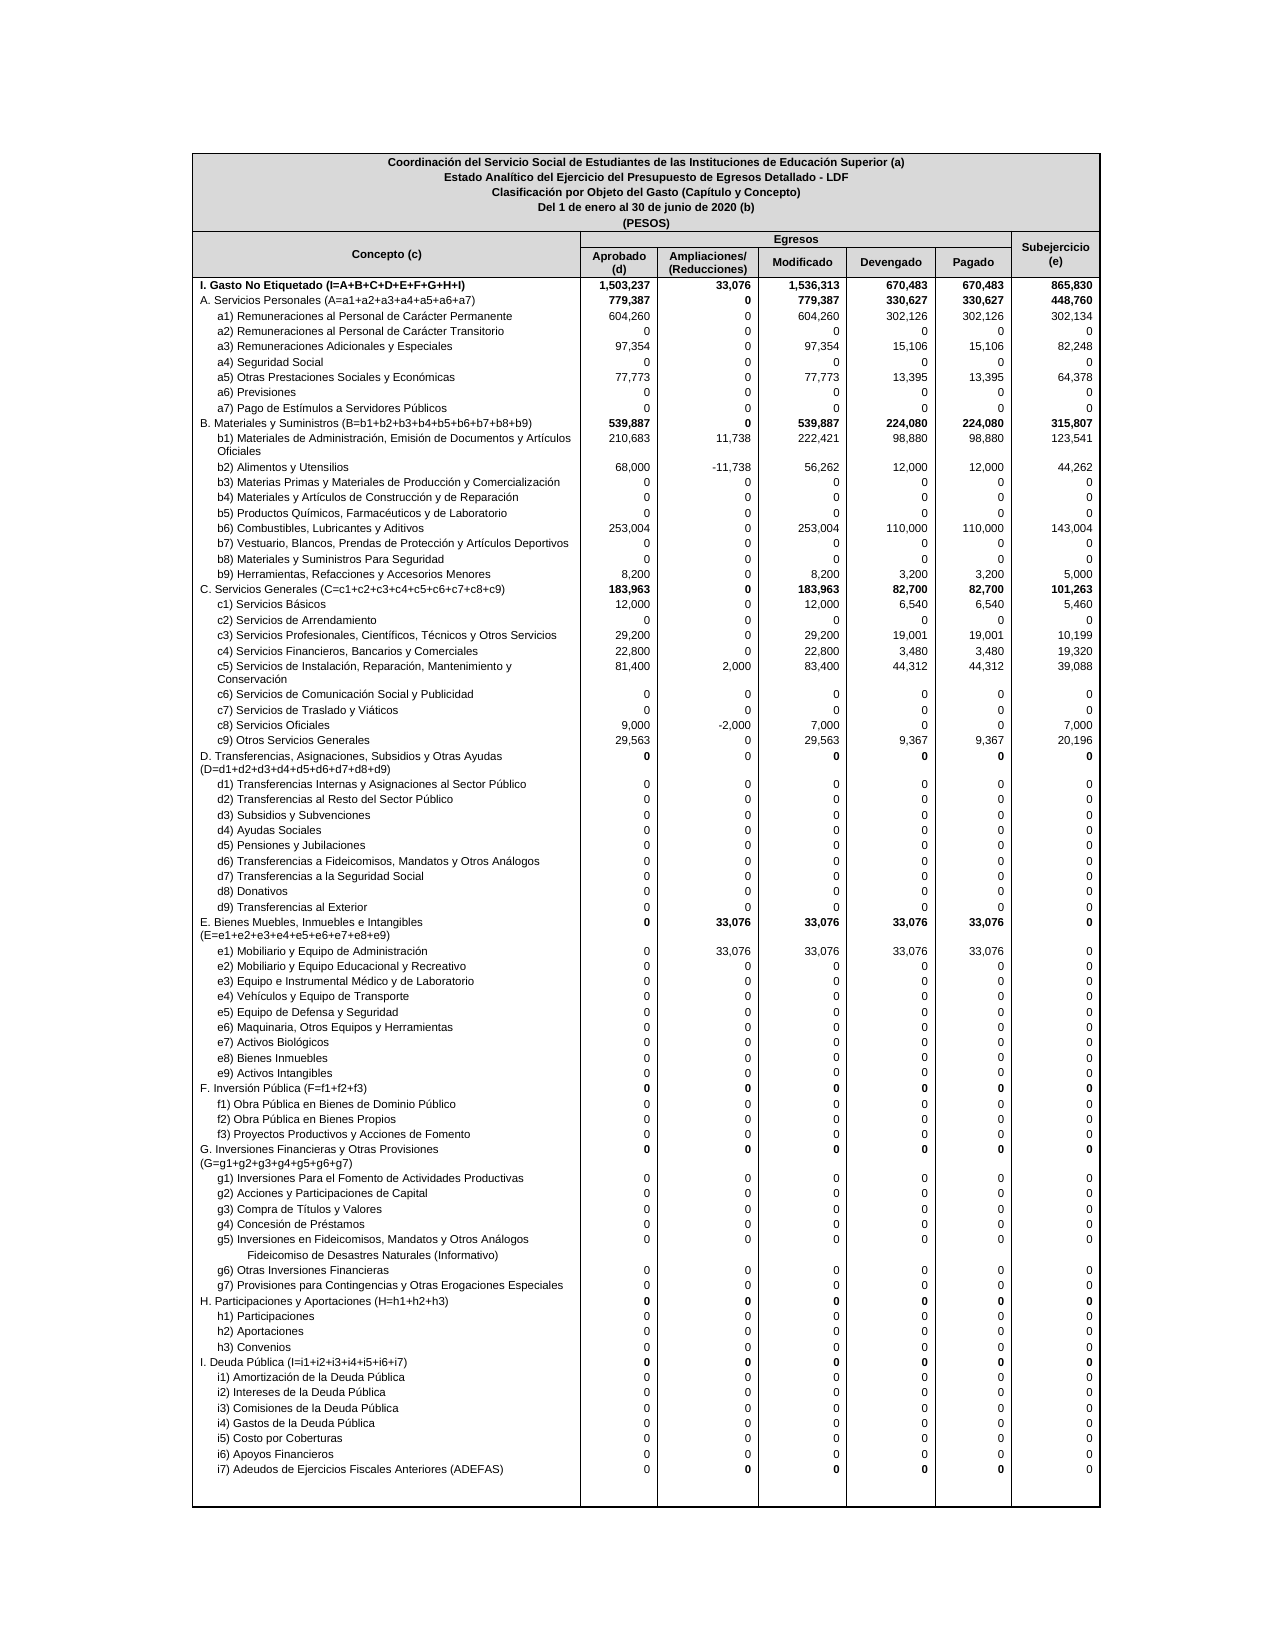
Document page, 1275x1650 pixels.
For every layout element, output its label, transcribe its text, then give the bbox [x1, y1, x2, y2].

table_cell e6) Maquinaria, Otros Equipos y Herramientas [210, 1020, 580, 1035]
table_cell 0 [1012, 687, 1099, 702]
table_cell a4) Seguridad Social [210, 354, 580, 369]
table_cell c1) Servicios Básicos [210, 597, 580, 612]
table_cell [193, 324, 209, 339]
table_cell 0 [581, 974, 657, 989]
table_cell 0 [936, 884, 1011, 899]
table_cell 0 [847, 869, 935, 884]
table_cell -2,000 [658, 718, 758, 733]
table_cell e9) Activos Intangibles [210, 1066, 580, 1081]
table_cell 0 [658, 505, 758, 521]
table_cell 0 [658, 490, 758, 505]
table_cell A. Servicios Personales (A=a1+a2+a3+a4+a5+a6+a7) [193, 293, 580, 308]
table_cell 0 [581, 354, 657, 369]
table_cell 0 [759, 687, 846, 702]
table_cell 0 [1012, 613, 1099, 628]
table_cell 0 [759, 702, 846, 717]
table_cell [193, 1096, 209, 1111]
table_cell 0 [759, 475, 846, 490]
table_cell 0 [759, 536, 846, 551]
table_cell 0 [658, 400, 758, 415]
table_cell 0 [658, 702, 758, 717]
table_cell 0 [581, 475, 657, 490]
table_cell 12,000 [936, 459, 1011, 474]
table_cell a2) Remuneraciones al Personal de Carácter Transitorio [210, 324, 580, 339]
table_cell a7) Pago de Estímulos a Servidores Públicos [210, 400, 580, 415]
table_cell 0 [658, 628, 758, 643]
table_cell 0 [581, 1004, 657, 1019]
table_cell 0 [581, 702, 657, 717]
table_cell 19,001 [847, 628, 935, 643]
table_cell 44,262 [1012, 459, 1099, 474]
table_cell 0 [658, 370, 758, 385]
table_cell 0 [658, 1186, 758, 1201]
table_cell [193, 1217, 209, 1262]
table_cell 0 [658, 884, 758, 899]
table_cell 0 [658, 1171, 758, 1186]
table_cell 0 [658, 308, 758, 323]
table_cell 315,807 [1012, 415, 1099, 431]
table_cell b1) Materiales de Administración, Emisión de Documentos y Artículos Oficiales [210, 431, 580, 459]
table_cell F. Inversión Pública (F=f1+f2+f3) [193, 1081, 580, 1096]
table_cell [193, 354, 209, 369]
table_cell 0 [658, 339, 758, 354]
table_cell 0 [759, 551, 846, 566]
table_cell 0 [1012, 1186, 1099, 1201]
table_cell 604,260 [581, 308, 657, 323]
table_cell 779,387 [759, 293, 846, 308]
table_cell 20,196 [1012, 733, 1099, 748]
table_cell 0 [1012, 490, 1099, 505]
table_cell 9,367 [847, 733, 935, 748]
table_cell 0 [1012, 1127, 1099, 1142]
table_cell [193, 899, 209, 914]
table_cell 0 [581, 400, 657, 415]
table_cell [193, 974, 209, 989]
table_cell 0 [759, 505, 846, 521]
table_cell 224,080 [847, 415, 935, 431]
table_cell 0 [847, 490, 935, 505]
table_cell 0 [759, 385, 846, 400]
table_cell 0 [759, 1201, 846, 1217]
table_cell 253,004 [759, 521, 846, 536]
table_cell 0 [936, 869, 1011, 884]
table_cell 97,354 [581, 339, 657, 354]
table_cell c8) Servicios Oficiales [210, 718, 580, 733]
table_cell 0 [936, 324, 1011, 339]
table_cell 0 [759, 777, 846, 792]
table_cell 15,106 [936, 339, 1011, 354]
table_cell D. Transferencias, Asignaciones, Subsidios y Otras Ayudas (D=d1+d2+d3+d4+d5+d6+d7+d8+d9) [193, 748, 580, 777]
table_cell [193, 628, 209, 643]
table_cell 8,200 [759, 566, 846, 582]
table_cell 0 [1012, 385, 1099, 400]
table_cell 0 [581, 490, 657, 505]
table_cell 0 [847, 1020, 935, 1035]
table_cell 0 [581, 943, 657, 958]
table_cell 0 [1012, 838, 1099, 853]
table_cell 0 [759, 1081, 846, 1096]
table_cell 0 [581, 551, 657, 566]
table_cell 0 [658, 613, 758, 628]
table_cell 0 [936, 1142, 1011, 1171]
table_cell [193, 613, 209, 628]
table_cell 0 [936, 505, 1011, 521]
table_cell 0 [581, 853, 657, 868]
table_cell 6,540 [936, 597, 1011, 612]
table_cell I. Gasto No Etiquetado (I=A+B+C+D+E+F+G+H+I) [193, 278, 580, 293]
table_cell 82,700 [847, 582, 935, 597]
table_cell c2) Servicios de Arrendamiento [210, 613, 580, 628]
table_cell 77,773 [581, 370, 657, 385]
table_cell 0 [581, 989, 657, 1004]
table_cell 0 [759, 899, 846, 914]
table_cell 0 [581, 884, 657, 899]
table_cell 6,540 [847, 597, 935, 612]
table_cell 0 [759, 1066, 846, 1081]
table_cell 0 [847, 1050, 935, 1066]
table_cell 0 [759, 354, 846, 369]
table_cell [193, 1004, 209, 1019]
table_cell 0 [581, 1201, 657, 1217]
table_cell 224,080 [936, 415, 1011, 431]
table_cell d3) Subsidios y Subvenciones [210, 807, 580, 823]
table_cell 5,000 [1012, 566, 1099, 582]
table_cell 9,000 [581, 718, 657, 733]
table_cell 0 [936, 687, 1011, 702]
table_cell 0 [936, 490, 1011, 505]
table_cell 98,880 [936, 431, 1011, 459]
table_cell 12,000 [759, 597, 846, 612]
table_cell 0 [1012, 943, 1099, 958]
table_cell 0 [936, 1004, 1011, 1019]
table_cell 0 [1012, 536, 1099, 551]
table_cell 0 [581, 823, 657, 838]
table_cell 0 [847, 687, 935, 702]
table_cell 0 [936, 823, 1011, 838]
table_cell g3) Compra de Títulos y Valores [210, 1201, 580, 1217]
table_cell 222,421 [759, 431, 846, 459]
table_cell 0 [658, 869, 758, 884]
table_cell d2) Transferencias al Resto del Sector Público [210, 792, 580, 807]
table_cell 0 [936, 1066, 1011, 1081]
table_cell 0 [847, 1127, 935, 1142]
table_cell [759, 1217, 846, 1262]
table_cell [193, 1050, 209, 1066]
table_cell [193, 1186, 209, 1201]
table_cell 0 [1012, 974, 1099, 989]
table_cell 0 [936, 536, 1011, 551]
table_cell [193, 792, 209, 807]
table_cell 330,627 [936, 293, 1011, 308]
table_cell 3,200 [847, 566, 935, 582]
table_cell 13,395 [847, 370, 935, 385]
table_cell 253,004 [581, 521, 657, 536]
table_cell [193, 1171, 209, 1186]
table_cell 0 [658, 1142, 758, 1171]
table_cell 183,963 [581, 582, 657, 597]
table_cell 0 [759, 1035, 846, 1050]
table_cell 0 [581, 838, 657, 853]
table_cell [193, 597, 209, 612]
table_cell 77,773 [759, 370, 846, 385]
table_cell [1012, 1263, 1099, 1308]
table_cell 0 [847, 884, 935, 899]
table_cell Del 1 de enero al 30 de junio de 2020 (b) [193, 200, 1099, 215]
table_cell 101,263 [1012, 582, 1099, 597]
table_cell 22,800 [759, 643, 846, 658]
table_cell 0 [658, 354, 758, 369]
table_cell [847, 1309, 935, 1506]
table_cell b4) Materiales y Artículos de Construcción y de Reparación [210, 490, 580, 505]
table_cell 0 [936, 838, 1011, 853]
table_cell 29,563 [581, 733, 657, 748]
table_cell 0 [936, 1050, 1011, 1066]
table_cell 0 [658, 1020, 758, 1035]
table_cell 0 [759, 1142, 846, 1171]
table_cell 539,887 [759, 415, 846, 431]
table_cell 0 [581, 1186, 657, 1201]
table_cell 0 [847, 385, 935, 400]
table_cell 0 [936, 1035, 1011, 1050]
table_cell 82,248 [1012, 339, 1099, 354]
table_cell 33,076 [759, 943, 846, 958]
table_cell 0 [759, 1004, 846, 1019]
table_cell 7,000 [1012, 718, 1099, 733]
table_cell 0 [847, 1035, 935, 1050]
table_cell 2,000 [658, 658, 758, 687]
table_cell [193, 853, 209, 868]
table_cell e7) Activos Biológicos [210, 1035, 580, 1050]
table_cell 0 [759, 748, 846, 777]
table_cell 97,354 [759, 339, 846, 354]
table_cell 670,483 [847, 278, 935, 293]
table_cell 12,000 [847, 459, 935, 474]
table_cell Concepto (c) [193, 232, 580, 277]
table_cell 0 [847, 748, 935, 777]
table_cell 33,076 [658, 278, 758, 293]
table_cell 0 [658, 566, 758, 582]
table_cell 0 [658, 1035, 758, 1050]
table_cell 12,000 [581, 597, 657, 612]
table_cell 0 [759, 853, 846, 868]
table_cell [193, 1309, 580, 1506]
table_cell 0 [936, 792, 1011, 807]
table_cell 0 [1012, 807, 1099, 823]
table_cell [193, 1201, 209, 1217]
table_cell [193, 370, 209, 385]
table_cell 0 [581, 1096, 657, 1111]
table_cell 3,480 [847, 643, 935, 658]
table_cell (PESOS) [193, 215, 1099, 231]
table_cell 82,700 [936, 582, 1011, 597]
table_cell 0 [759, 1096, 846, 1111]
table_cell 0 [936, 1081, 1011, 1096]
table_cell [193, 958, 209, 974]
table_cell d7) Transferencias a la Seguridad Social [210, 869, 580, 884]
table_cell b3) Materias Primas y Materiales de Producción y Comercialización [210, 475, 580, 490]
table_cell 19,320 [1012, 643, 1099, 658]
table_cell [193, 1066, 209, 1081]
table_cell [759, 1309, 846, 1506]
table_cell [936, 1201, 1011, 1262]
table_cell 0 [1012, 869, 1099, 884]
table_cell 0 [759, 1020, 846, 1035]
table_cell 0 [1012, 1035, 1099, 1050]
table_cell 0 [936, 1186, 1011, 1201]
table_cell 33,076 [759, 915, 846, 943]
table_cell e3) Equipo e Instrumental Médico y de Laboratorio [210, 974, 580, 989]
table_cell c4) Servicios Financieros, Bancarios y Comerciales [210, 643, 580, 658]
table_cell 0 [847, 899, 935, 914]
table_cell [193, 505, 209, 521]
table_cell 0 [847, 823, 935, 838]
table_cell 33,076 [936, 943, 1011, 958]
table_cell 0 [847, 536, 935, 551]
table_cell [193, 566, 209, 582]
table_cell 0 [658, 733, 758, 748]
table_cell 0 [847, 853, 935, 868]
table_cell 0 [581, 385, 657, 400]
table_cell 0 [759, 958, 846, 974]
table_cell 0 [1012, 1066, 1099, 1081]
table_header Coordinación del Servicio Social de Estudiantes de las Instituciones de Educación Superior (a) [193, 154, 1099, 169]
table_cell 0 [658, 989, 758, 1004]
table_cell 0 [658, 597, 758, 612]
table_cell [193, 702, 209, 717]
table_cell 0 [847, 1186, 935, 1201]
table_cell 0 [1012, 748, 1099, 777]
table_cell 0 [936, 1111, 1011, 1127]
table_cell 0 [847, 792, 935, 807]
table_cell 0 [581, 777, 657, 792]
table_cell 0 [936, 1171, 1011, 1186]
table_cell c9) Otros Servicios Generales [210, 733, 580, 748]
table_cell 0 [1012, 505, 1099, 521]
table_cell 0 [847, 1066, 935, 1081]
table_cell 0 [759, 1186, 846, 1201]
table_cell 0 [1012, 958, 1099, 974]
table_cell 0 [847, 702, 935, 717]
table_cell 1,503,237 [581, 278, 657, 293]
table_cell 0 [1012, 702, 1099, 717]
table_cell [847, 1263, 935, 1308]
table_cell 0 [658, 1081, 758, 1096]
table_cell [193, 385, 209, 400]
table_cell 0 [936, 777, 1011, 792]
table_cell 0 [759, 1171, 846, 1186]
table_cell 302,126 [936, 308, 1011, 323]
table_cell 0 [936, 853, 1011, 868]
table_cell 83,400 [759, 658, 846, 687]
table_cell 0 [936, 1020, 1011, 1035]
table_cell b9) Herramientas, Refacciones y Accesorios Menores [210, 566, 580, 582]
table_cell c5) Servicios de Instalación, Reparación, Mantenimiento y Conservación [210, 658, 580, 687]
table_cell 0 [658, 415, 758, 431]
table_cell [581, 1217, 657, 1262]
table_cell 64,378 [1012, 370, 1099, 385]
table_cell 0 [581, 899, 657, 914]
table_cell Subejercicio (e) [1012, 232, 1099, 277]
table_cell 0 [1012, 989, 1099, 1004]
table_cell 0 [1012, 1096, 1099, 1111]
table_cell 0 [759, 823, 846, 838]
table_cell 0 [658, 1127, 758, 1142]
table_cell 0 [759, 869, 846, 884]
table_cell 0 [847, 989, 935, 1004]
table_cell b7) Vestuario, Blancos, Prendas de Protección y Artículos Deportivos [210, 536, 580, 551]
table_cell 0 [581, 1050, 657, 1066]
table_cell [193, 459, 209, 474]
table_cell 33,076 [936, 915, 1011, 943]
table_cell 0 [658, 643, 758, 658]
table_cell [193, 658, 209, 687]
table_cell 0 [658, 687, 758, 702]
table_cell 39,088 [1012, 658, 1099, 687]
table_cell 0 [847, 551, 935, 566]
table_cell e1) Mobiliario y Equipo de Administración [210, 943, 580, 958]
table_cell 44,312 [847, 658, 935, 687]
table_cell 0 [847, 1081, 935, 1096]
table_cell [193, 551, 209, 566]
table_cell 0 [581, 1035, 657, 1050]
table_cell 0 [759, 400, 846, 415]
table_cell 0 [936, 718, 1011, 733]
table_cell 0 [759, 792, 846, 807]
table_cell [193, 718, 209, 733]
table_cell 0 [1012, 475, 1099, 490]
table_cell 0 [847, 1111, 935, 1127]
table_cell 143,004 [1012, 521, 1099, 536]
table_cell 0 [1012, 1081, 1099, 1096]
table_cell 0 [759, 1050, 846, 1066]
table_cell a3) Remuneraciones Adicionales y Especiales [210, 339, 580, 354]
table_cell 0 [658, 958, 758, 974]
table_cell 56,262 [759, 459, 846, 474]
table_cell 0 [1012, 899, 1099, 914]
table_cell f2) Obra Pública en Bienes Propios [210, 1111, 580, 1127]
table_cell 0 [847, 324, 935, 339]
table_cell 0 [1012, 354, 1099, 369]
table_cell 0 [847, 400, 935, 415]
table_cell 0 [759, 1127, 846, 1142]
table_cell [193, 339, 209, 354]
table_cell d9) Transferencias al Exterior [210, 899, 580, 914]
table_cell [193, 943, 209, 958]
table_cell Egresos [581, 232, 1011, 247]
table_cell 0 [658, 582, 758, 597]
table_cell 0 [759, 989, 846, 1004]
table_cell 0 [759, 324, 846, 339]
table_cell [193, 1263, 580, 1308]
table_cell f3) Proyectos Productivos y Acciones de Fomento [210, 1127, 580, 1142]
table_cell 0 [1012, 400, 1099, 415]
table_cell 110,000 [936, 521, 1011, 536]
table_cell d1) Transferencias Internas y Asignaciones al Sector Público [210, 777, 580, 792]
table_cell 0 [759, 838, 846, 853]
table_cell 0 [658, 838, 758, 853]
table_cell 0 [847, 505, 935, 521]
table_cell 0 [658, 1004, 758, 1019]
table_cell 0 [936, 974, 1011, 989]
table_cell 0 [658, 1066, 758, 1081]
table_cell 0 [936, 989, 1011, 1004]
table_cell 0 [936, 1096, 1011, 1111]
table_cell 0 [1012, 853, 1099, 868]
table_cell 0 [936, 400, 1011, 415]
table_cell 0 [936, 899, 1011, 914]
table_cell 0 [658, 1201, 758, 1217]
table_cell 0 [658, 807, 758, 823]
table_cell [193, 733, 209, 748]
table_cell 0 [847, 1142, 935, 1171]
table_cell 123,541 [1012, 431, 1099, 459]
table_cell 98,880 [847, 431, 935, 459]
table_cell 13,395 [936, 370, 1011, 385]
table_cell a6) Previsiones [210, 385, 580, 400]
table_cell 5,460 [1012, 597, 1099, 612]
table_cell 0 [1012, 1171, 1099, 1186]
table_cell 0 [759, 613, 846, 628]
table_cell [193, 838, 209, 853]
table_cell 0 [1012, 551, 1099, 566]
table_cell e5) Equipo de Defensa y Seguridad [210, 1004, 580, 1019]
table_cell [193, 687, 209, 702]
table_cell 22,800 [581, 643, 657, 658]
table_cell G. Inversiones Financieras y Otras Provisiones (G=g1+g2+g3+g4+g5+g6+g7) [193, 1142, 580, 1171]
table_cell Pagado [936, 248, 1011, 277]
table_cell 0 [847, 807, 935, 823]
table_cell 0 [658, 385, 758, 400]
table_cell d4) Ayudas Sociales [210, 823, 580, 838]
table_cell [193, 400, 209, 415]
table_cell [193, 823, 209, 838]
table_cell d6) Transferencias a Fideicomisos, Mandatos y Otros Análogos [210, 853, 580, 868]
table_cell [193, 1020, 209, 1035]
table_cell 330,627 [847, 293, 935, 308]
table_cell 0 [658, 1111, 758, 1127]
table_cell 0 [658, 974, 758, 989]
table_cell 0 [936, 385, 1011, 400]
table_cell 0 [1012, 1004, 1099, 1019]
table_cell 19,001 [936, 628, 1011, 643]
table_cell 0 [1012, 1111, 1099, 1127]
table_cell 33,076 [847, 915, 935, 943]
table_cell 670,483 [936, 278, 1011, 293]
table_cell 0 [759, 884, 846, 899]
table_cell [193, 1127, 209, 1142]
table_cell 0 [847, 777, 935, 792]
table_cell 0 [581, 1081, 657, 1096]
table_cell 0 [1012, 884, 1099, 899]
table_cell 0 [658, 1096, 758, 1111]
table_cell 0 [581, 613, 657, 628]
table_cell 0 [936, 807, 1011, 823]
table_cell [193, 807, 209, 823]
table_cell e2) Mobiliario y Equipo Educacional y Recreativo [210, 958, 580, 974]
table_cell 0 [658, 324, 758, 339]
table_cell 0 [847, 838, 935, 853]
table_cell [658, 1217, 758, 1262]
table_cell 0 [936, 958, 1011, 974]
table_cell f1) Obra Pública en Bienes de Dominio Público [210, 1096, 580, 1111]
table_cell 0 [581, 915, 657, 943]
table_cell 0 [581, 792, 657, 807]
table_cell 0 [1012, 777, 1099, 792]
table_cell 0 [581, 505, 657, 521]
table_cell [193, 475, 209, 490]
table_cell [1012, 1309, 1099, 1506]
table_cell 29,200 [581, 628, 657, 643]
table_cell 0 [759, 490, 846, 505]
table_cell 0 [658, 475, 758, 490]
table_cell 0 [1012, 792, 1099, 807]
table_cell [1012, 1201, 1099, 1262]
table_cell 0 [658, 551, 758, 566]
table_cell [193, 989, 209, 1004]
table_cell 0 [581, 748, 657, 777]
table_cell 10,199 [1012, 628, 1099, 643]
table_cell 0 [581, 324, 657, 339]
table_cell 0 [581, 1066, 657, 1081]
table_cell 0 [847, 1171, 935, 1186]
table_cell 0 [847, 1096, 935, 1111]
table_cell 183,963 [759, 582, 846, 597]
table_cell [193, 869, 209, 884]
table_cell b8) Materiales y Suministros Para Seguridad [210, 551, 580, 566]
table_cell 0 [658, 748, 758, 777]
table_cell 0 [936, 702, 1011, 717]
table_cell 0 [847, 974, 935, 989]
table_cell g2) Acciones y Participaciones de Capital [210, 1186, 580, 1201]
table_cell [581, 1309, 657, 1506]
table_cell 11,738 [658, 431, 758, 459]
table_cell 210,683 [581, 431, 657, 459]
table_cell [193, 1035, 209, 1050]
table_cell 68,000 [581, 459, 657, 474]
table_cell 0 [658, 792, 758, 807]
table_cell [193, 884, 209, 899]
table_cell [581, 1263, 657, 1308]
table_cell b5) Productos Químicos, Farmacéuticos y de Laboratorio [210, 505, 580, 521]
table_cell 0 [936, 354, 1011, 369]
table_cell 0 [936, 1127, 1011, 1142]
table_cell 0 [1012, 823, 1099, 838]
table_cell 3,480 [936, 643, 1011, 658]
table_cell c6) Servicios de Comunicación Social y Publicidad [210, 687, 580, 702]
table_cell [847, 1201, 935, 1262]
table_cell -11,738 [658, 459, 758, 474]
table_cell Ampliaciones/ (Reducciones) [658, 248, 758, 277]
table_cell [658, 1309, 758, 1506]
table_cell e4) Vehículos y Equipo de Transporte [210, 989, 580, 1004]
table_cell 29,200 [759, 628, 846, 643]
table_cell Estado Analítico del Ejercicio del Presupuesto de Egresos Detallado - LDF [193, 169, 1099, 185]
table_cell 0 [658, 777, 758, 792]
table_cell 0 [936, 748, 1011, 777]
table_cell 0 [581, 869, 657, 884]
table_cell b2) Alimentos y Utensilios [210, 459, 580, 474]
table_cell [193, 643, 209, 658]
table_cell g1) Inversiones Para el Fomento de Actividades Productivas [210, 1171, 580, 1186]
table_cell 0 [1012, 1020, 1099, 1035]
table_cell E. Bienes Muebles, Inmuebles e Intangibles (E=e1+e2+e3+e4+e5+e6+e7+e8+e9) [193, 915, 580, 943]
table_cell [193, 431, 209, 459]
table_cell a1) Remuneraciones al Personal de Carácter Permanente [210, 308, 580, 323]
table_cell [193, 1111, 209, 1127]
table_cell 0 [847, 1004, 935, 1019]
table_cell e8) Bienes Inmuebles [210, 1050, 580, 1066]
table_cell [193, 777, 209, 792]
table_cell 0 [581, 536, 657, 551]
table_cell 0 [1012, 1050, 1099, 1066]
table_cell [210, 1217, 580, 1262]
table_cell 33,076 [847, 943, 935, 958]
table_cell 0 [581, 1111, 657, 1127]
table_cell 15,106 [847, 339, 935, 354]
table_cell 0 [581, 807, 657, 823]
table_cell d8) Donativos [210, 884, 580, 899]
table_cell 7,000 [759, 718, 846, 733]
table_cell c7) Servicios de Traslado y Viáticos [210, 702, 580, 717]
table_cell [193, 521, 209, 536]
table_cell 604,260 [759, 308, 846, 323]
table_cell 0 [658, 853, 758, 868]
table_cell Modificado [759, 248, 846, 277]
table_cell 0 [1012, 324, 1099, 339]
table_cell a5) Otras Prestaciones Sociales y Económicas [210, 370, 580, 385]
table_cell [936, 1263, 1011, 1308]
table_cell Aprobado (d) [581, 248, 657, 277]
table_cell 0 [658, 293, 758, 308]
table_cell 0 [936, 475, 1011, 490]
table_cell 0 [847, 613, 935, 628]
table_cell 779,387 [581, 293, 657, 308]
table_cell 0 [847, 475, 935, 490]
table_cell [193, 490, 209, 505]
table_cell [193, 308, 209, 323]
table_cell 8,200 [581, 566, 657, 582]
table_cell [193, 536, 209, 551]
table_cell 0 [581, 687, 657, 702]
table_cell 9,367 [936, 733, 1011, 748]
table_cell 3,200 [936, 566, 1011, 582]
table_cell 81,400 [581, 658, 657, 687]
table_cell Devengado [847, 248, 935, 277]
table_cell 29,563 [759, 733, 846, 748]
table_cell 0 [1012, 1142, 1099, 1171]
table_cell 0 [847, 958, 935, 974]
table_cell 0 [658, 536, 758, 551]
table_cell 33,076 [658, 943, 758, 958]
table_cell 0 [581, 1020, 657, 1035]
table_cell B. Materiales y Suministros (B=b1+b2+b3+b4+b5+b6+b7+b8+b9) [193, 415, 580, 431]
table_cell 0 [759, 974, 846, 989]
table_cell 865,830 [1012, 278, 1099, 293]
table_cell 0 [658, 823, 758, 838]
table_cell C. Servicios Generales (C=c1+c2+c3+c4+c5+c6+c7+c8+c9) [193, 582, 580, 597]
table_cell 0 [847, 718, 935, 733]
table_cell 33,076 [658, 915, 758, 943]
table_cell 539,887 [581, 415, 657, 431]
table_cell 0 [581, 1142, 657, 1171]
table_cell 0 [581, 1127, 657, 1142]
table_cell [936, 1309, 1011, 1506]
table_cell 0 [759, 1111, 846, 1127]
table_cell b6) Combustibles, Lubricantes y Aditivos [210, 521, 580, 536]
table_cell d5) Pensiones y Jubilaciones [210, 838, 580, 853]
table_cell Clasificación por Objeto del Gasto (Capítulo y Concepto) [193, 185, 1099, 200]
table_cell 302,134 [1012, 308, 1099, 323]
table_cell 0 [936, 551, 1011, 566]
table_cell 0 [658, 1050, 758, 1066]
table_cell 0 [658, 899, 758, 914]
table_cell 110,000 [847, 521, 935, 536]
table_cell c3) Servicios Profesionales, Científicos, Técnicos y Otros Servicios [210, 628, 580, 643]
table_cell 1,536,313 [759, 278, 846, 293]
table_cell 44,312 [936, 658, 1011, 687]
table_cell 448,760 [1012, 293, 1099, 308]
table_cell 302,126 [847, 308, 935, 323]
table_cell 0 [759, 807, 846, 823]
table_cell 0 [581, 1171, 657, 1186]
table_cell 0 [658, 521, 758, 536]
table_cell 0 [847, 354, 935, 369]
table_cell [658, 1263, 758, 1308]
table_cell 0 [936, 613, 1011, 628]
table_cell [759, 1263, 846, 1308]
table_cell 0 [581, 958, 657, 974]
table_cell 0 [1012, 915, 1099, 943]
